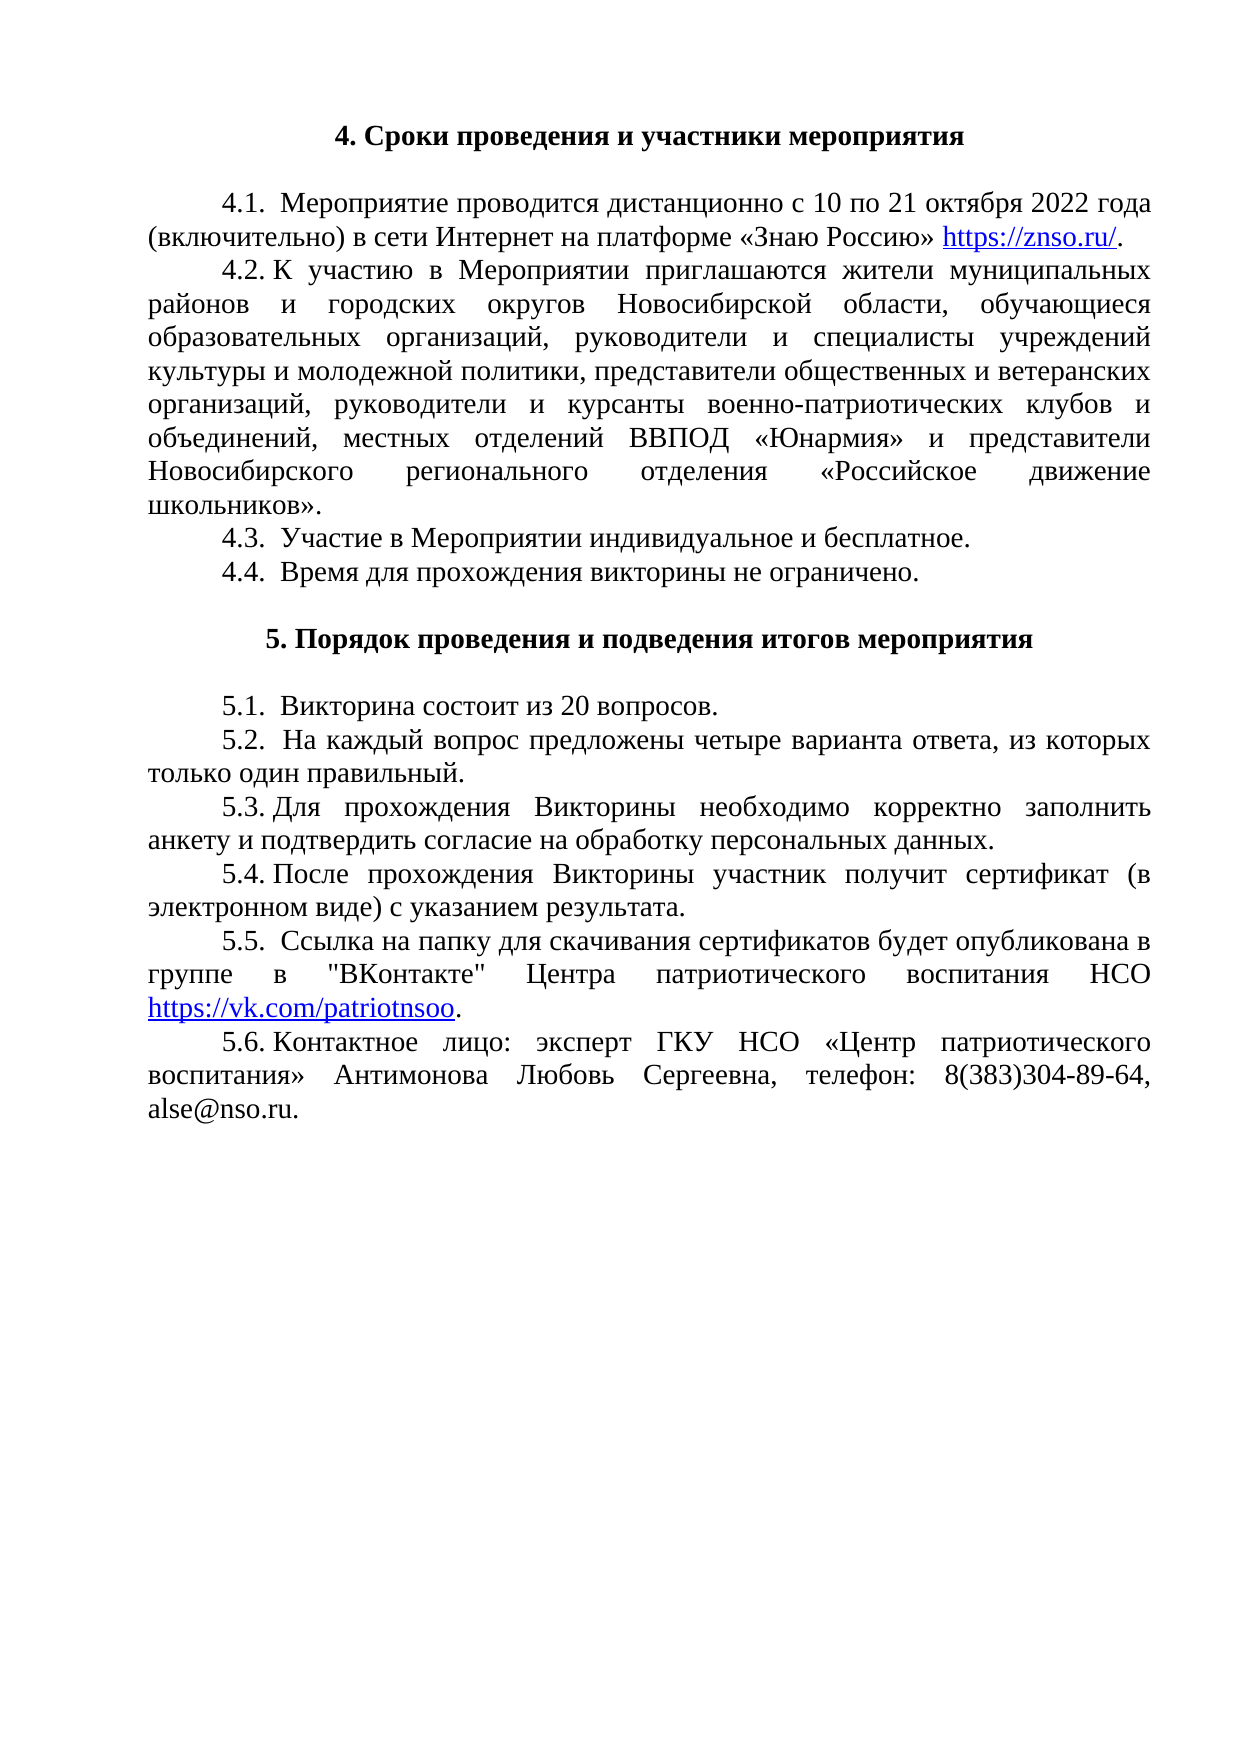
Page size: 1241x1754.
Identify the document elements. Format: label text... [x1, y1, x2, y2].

list Викторина состоит из 20 вопросов. [148, 688, 1152, 722]
list Порядок проведения и подведения итогов мероприятия [148, 621, 1152, 655]
list Ссылка на папку для скачивания сертификатов будет опубликована в группе в "ВКонтакте" Центра патриотического воспитания НСО https://vk.com/patriotnsoo. [148, 923, 1152, 1024]
list На каждый вопрос предложены четыре варианта ответа, из которых только один правильный. [148, 722, 1152, 789]
list После прохождения Викторины участник получит сертификат (в электронном виде) с указанием результата. [148, 856, 1152, 923]
list Участие в Мероприятии индивидуальное и бесплатное. [148, 521, 1152, 554]
list Сроки проведения и участники мероприятия [148, 118, 1152, 152]
list К участию в Мероприятии приглашаются жители муниципальных районов и городских округов Новосибирской области, обучающиеся образовательных организаций, руководители и специалисты учреждений культуры и молодежной политики, представители общественных и ветеранских организаций, руководители и курсанты военно-патриотических клубов и объединений, местных отделений ВВПОД «Юнармия» и представители Новосибирского регионального отделения «Российское движение школьников». [148, 252, 1152, 521]
list Контактное лицо: эксперт ГКУ НСО «Центр патриотического воспитания» Антимонова Любовь Сергеевна, телефон: 8(383)304-89-64, alse@nso.ru. [148, 1024, 1152, 1124]
list Время для прохождения викторины не ограничено. [148, 554, 1152, 588]
list Мероприятие проводится дистанционно с 10 по 21 октября 2022 года (включительно) в сети Интернет на платформе «Знаю Россию» https://znso.ru/. [148, 185, 1152, 252]
list Для прохождения Викторины необходимо корректно заполнить анкету и подтвердить согласие на обработку персональных данных. [148, 789, 1152, 856]
